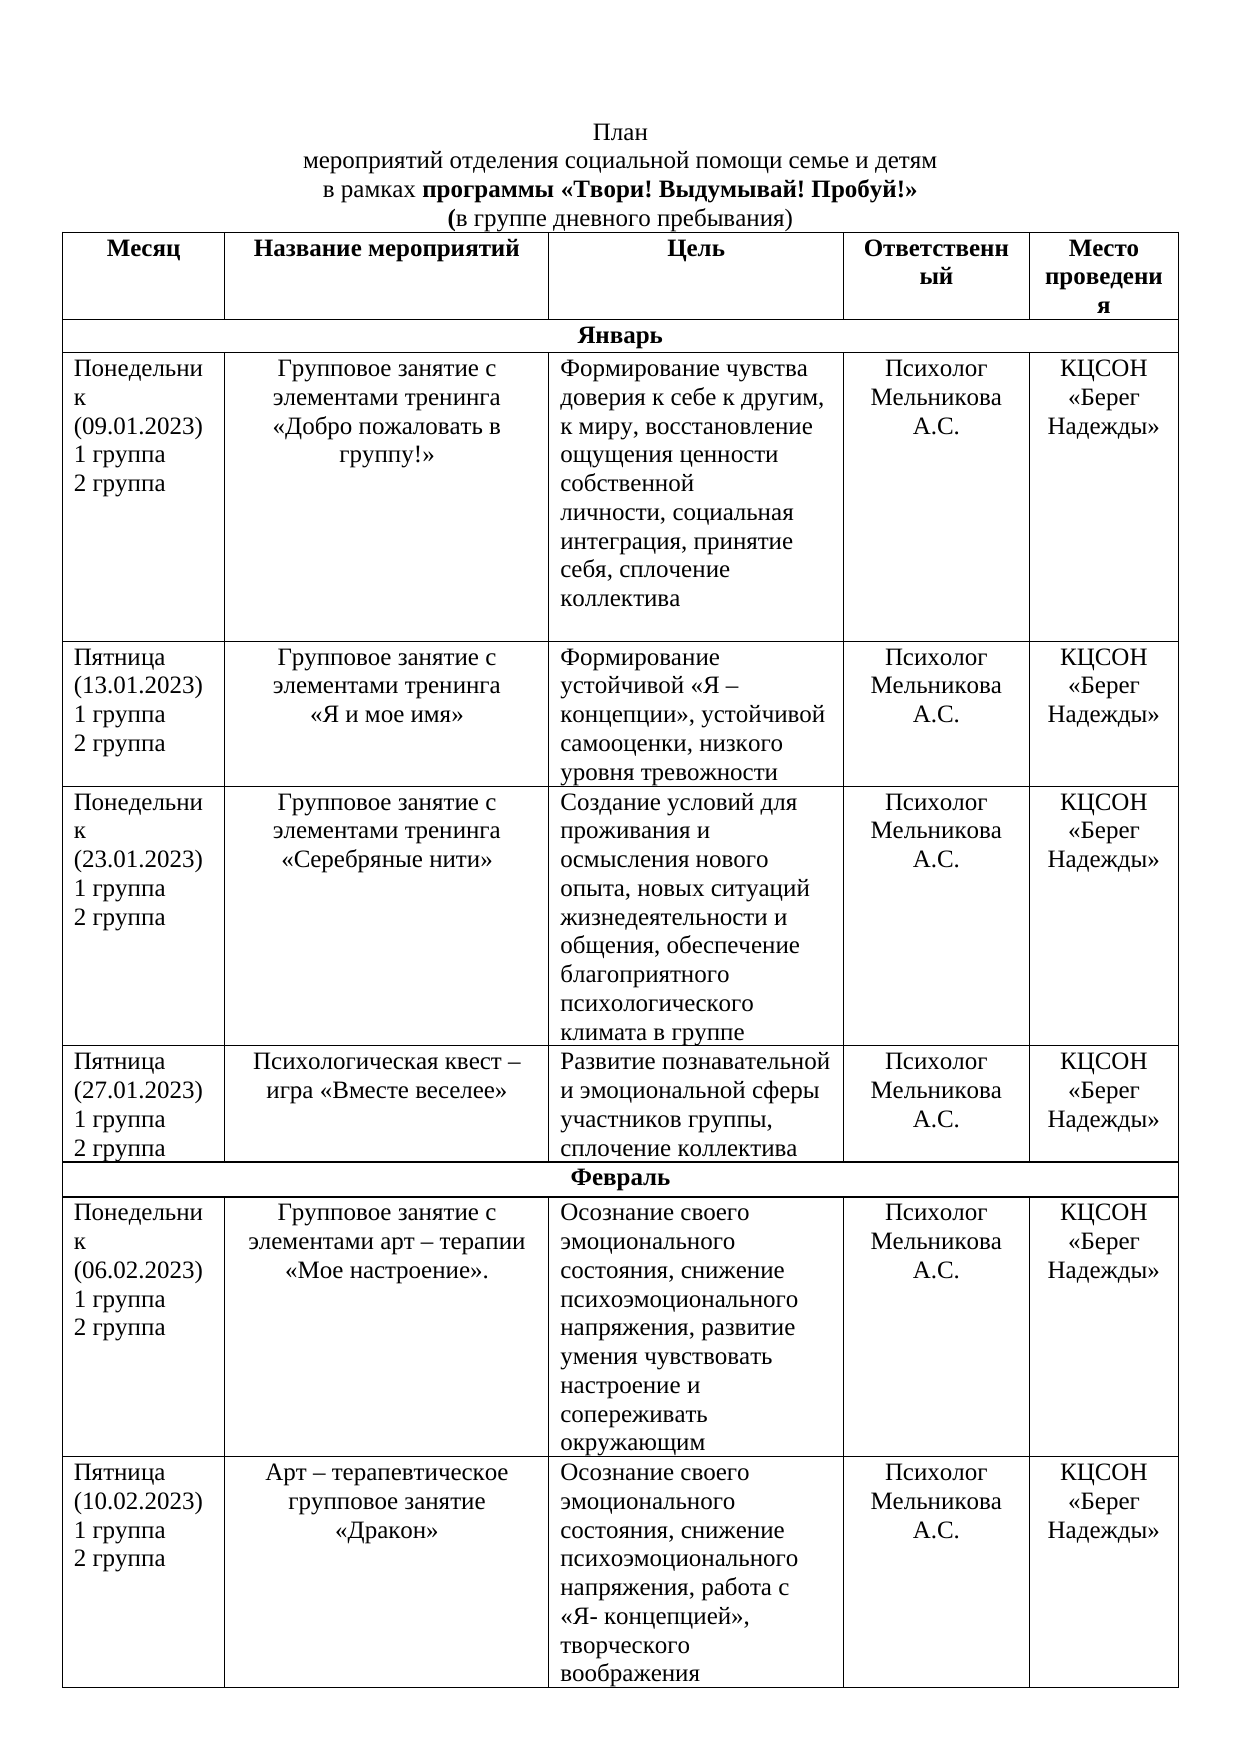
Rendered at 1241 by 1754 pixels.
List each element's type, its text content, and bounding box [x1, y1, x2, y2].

table_cell КЦСОН «Берег Надежды» [1030, 1046, 1178, 1161]
table_cell КЦСОН «Берег Надежды» [1030, 1198, 1178, 1456]
table_cell Понедельник (06.02.2023) 1 группа 2 группа [63, 1198, 224, 1456]
table_cell КЦСОН «Берег Надежды» [1030, 353, 1178, 641]
table_cell Арт – терапевтическое групповое занятие «Дракон» [225, 1457, 548, 1687]
table_cell Психолог Мельникова А.С. [844, 642, 1029, 786]
table_cell Психолог Мельникова А.С. [844, 1198, 1029, 1456]
table_cell Групповое занятие с элементами арт – терапии «Мое настроение». [225, 1198, 548, 1456]
table_cell Формирование чувства доверия к себе к другим, к миру, восстановление ощущения ценности собственной личности, социальная интеграция, принятие себя, сплочение коллектива [549, 353, 843, 641]
table_header Месяц [63, 233, 224, 319]
table_cell Групповое занятие с элементами тренинга «Серебряные нити» [225, 787, 548, 1045]
table_cell Создание условий для проживания и осмысления нового опыта, новых ситуаций жизнедеятельности и общения, обеспечение благоприятного психологического климата в группе [549, 787, 843, 1045]
table_cell Понедельник (23.01.2023) 1 группа 2 группа [63, 787, 224, 1045]
text План [59, 117, 1181, 145]
table_cell Формирование устойчивой «Я – концепции», устойчивой самооценки, низкого уровня тревожности [549, 642, 843, 786]
table_cell Групповое занятие с элементами тренинга «Я и мое имя» [225, 642, 548, 786]
text мероприятий отделения социальной помощи семье и детям [59, 145, 1181, 174]
text (в группе дневного пребывания) [59, 203, 1181, 232]
table_cell КЦСОН «Берег Надежды» [1030, 642, 1178, 786]
table_cell Психолог Мельникова А.С. [844, 1046, 1029, 1161]
text в рамках программы «Твори! Выдумывай! Пробуй!» [59, 174, 1181, 203]
table_cell Январь [63, 320, 1178, 352]
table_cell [1030, 1457, 1178, 1687]
table_cell Пятница (27.01.2023) 1 группа 2 группа [63, 1046, 224, 1161]
table_cell Пятница (10.02.2023) 1 группа 2 группа [63, 1457, 224, 1687]
table_cell Групповое занятие с элементами тренинга «Добро пожаловать в группу!» [225, 353, 548, 641]
table_header Цель [549, 233, 843, 319]
table_cell Психологическая квест – игра «Вместе веселее» [225, 1046, 548, 1161]
table_cell Понедельник (09.01.2023) 1 группа 2 группа [63, 353, 224, 641]
table_header Ответственный [844, 233, 1029, 319]
table_cell Февраль [63, 1163, 1178, 1196]
table_cell Пятница (13.01.2023) 1 группа 2 группа [63, 642, 224, 786]
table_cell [844, 1457, 1029, 1687]
table_cell КЦСОН «Берег Надежды» [1030, 787, 1178, 1045]
table_cell Осознание своего эмоционального состояния, снижение психоэмоционального напряжения, развитие умения чувствовать настроение и сопереживать окружающим [549, 1198, 843, 1456]
table_cell Психолог Мельникова А.С. [844, 787, 1029, 1045]
table_cell Психолог Мельникова А.С. [844, 353, 1029, 641]
table_header Название мероприятий [225, 233, 548, 319]
table_cell Развитие познавательной и эмоциональной сферы участников группы, сплочение коллектива [549, 1046, 843, 1161]
table_cell Осознание своего эмоционального состояния, снижение психоэмоционального напряжения, работа с «Я- концепцией», творческого воображения [549, 1457, 843, 1687]
table_header Место проведения [1030, 233, 1178, 319]
